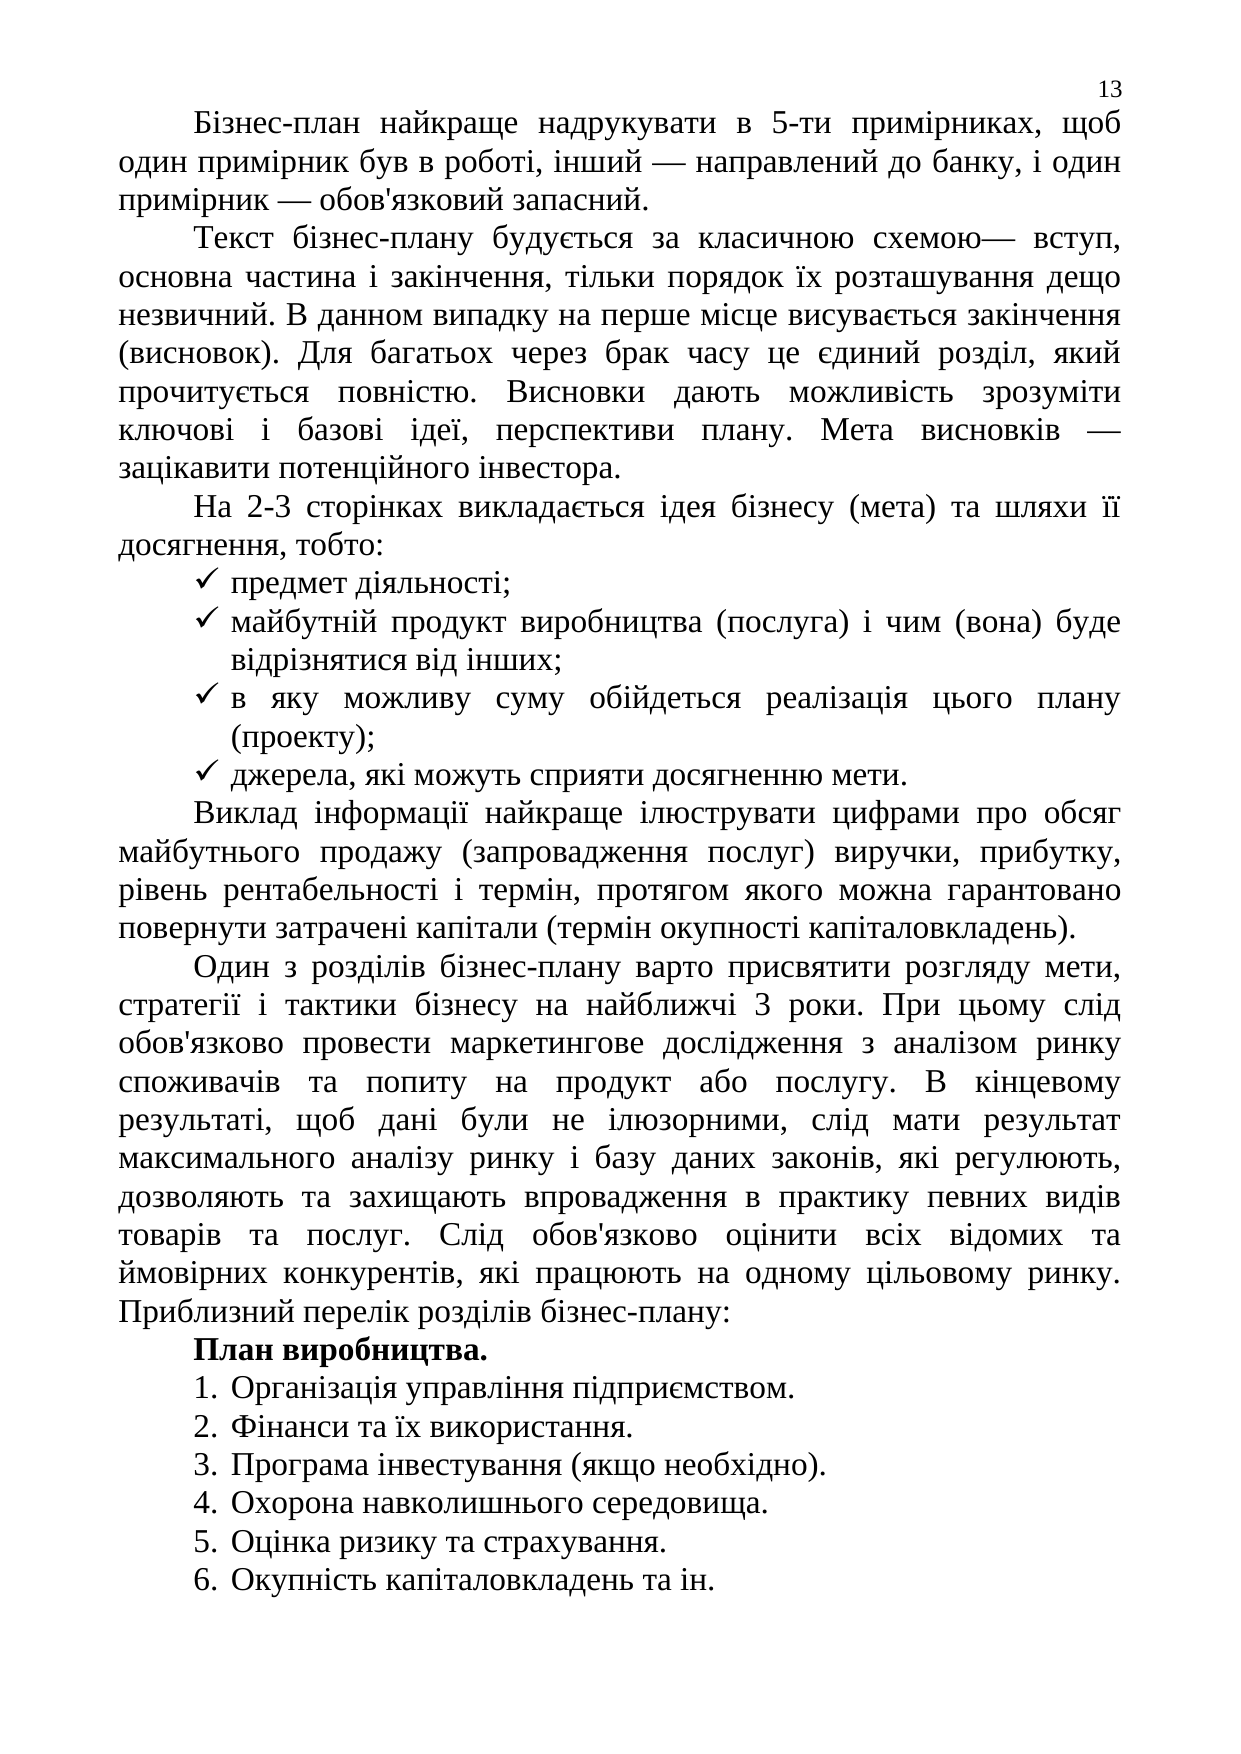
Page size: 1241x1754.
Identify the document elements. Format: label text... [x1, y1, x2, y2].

text Бізнес-план найкраще надрукувати в 5-ти примірниках, щоб один примірник був в роботі, інший — направлений до банку, і один примірник — обов'язковий запасний. [118, 103, 1122, 218]
list Фінанси та їх використання. [193, 1406, 1122, 1444]
list джерела, які можуть сприяти досягненню мети. [193, 754, 1122, 793]
text План виробництва. [118, 1329, 1122, 1368]
text На 2-3 сторінках викладається ідея бізнесу (мета) та шляхи її досягнення, тобто: [118, 486, 1122, 563]
list Окупність капіталовкладень та ін. [193, 1559, 1122, 1598]
list Охорона навколишнього середовища. [193, 1483, 1122, 1521]
list предмет діяльності; [193, 563, 1122, 601]
list майбутній продукт виробництва (послуга) і чим (вона) буде відрізнятися від інших; [193, 601, 1122, 678]
text Один з розділів бізнес-плану варто присвятити розгляду мети, стратегії і тактики бізнесу на найближчі 3 роки. При цьому слід обов'язково провести маркетингове дослідження з аналізом ринку споживачів та попиту на продукт або послугу. В кінцевому результаті, щоб дані були не ілюзорними, слід мати результат максимального аналізу ринку і базу даних законів, які регулюють, дозволяють та захищають впровадження в практику певних видів товарів та послуг. Слід обов'язково оцінити всіх відомих та ймовірних конкурентів, які працюють на одному цільовому ринку. Приблизний перелік розділів бізнес-плану: [118, 946, 1122, 1329]
text Текст бізнес-плану будується за класичною схемою— вступ, основна частина і закінчення, тільки порядок їх розташування дещо незвичний. В данном випадку на перше місце висувається закінчення (висновок). Для багатьох через брак часу це єдиний розділ, який прочитується повністю. Висновки дають можливість зрозуміти ключові і базові ідеї, перспективи плану. Мета висновків — зацікавити потенційного інвестора. [118, 218, 1122, 486]
list Програма інвестування (якщо необхідно). [193, 1444, 1122, 1483]
text Виклад інформації найкраще ілюструвати цифрами про обсяг майбутнього продажу (запровадження послуг) виручки, прибутку, рівень рентабельності і термін, протягом якого можна гарантовано повернути затрачені капітали (термін окупності капіталовкладень). [118, 793, 1122, 946]
list Оцінка ризику та страхування. [193, 1521, 1122, 1559]
list в яку можливу суму обійдеться реалізація цього плану (проекту); [193, 678, 1122, 754]
list Організація управління підприємством. [193, 1368, 1122, 1406]
